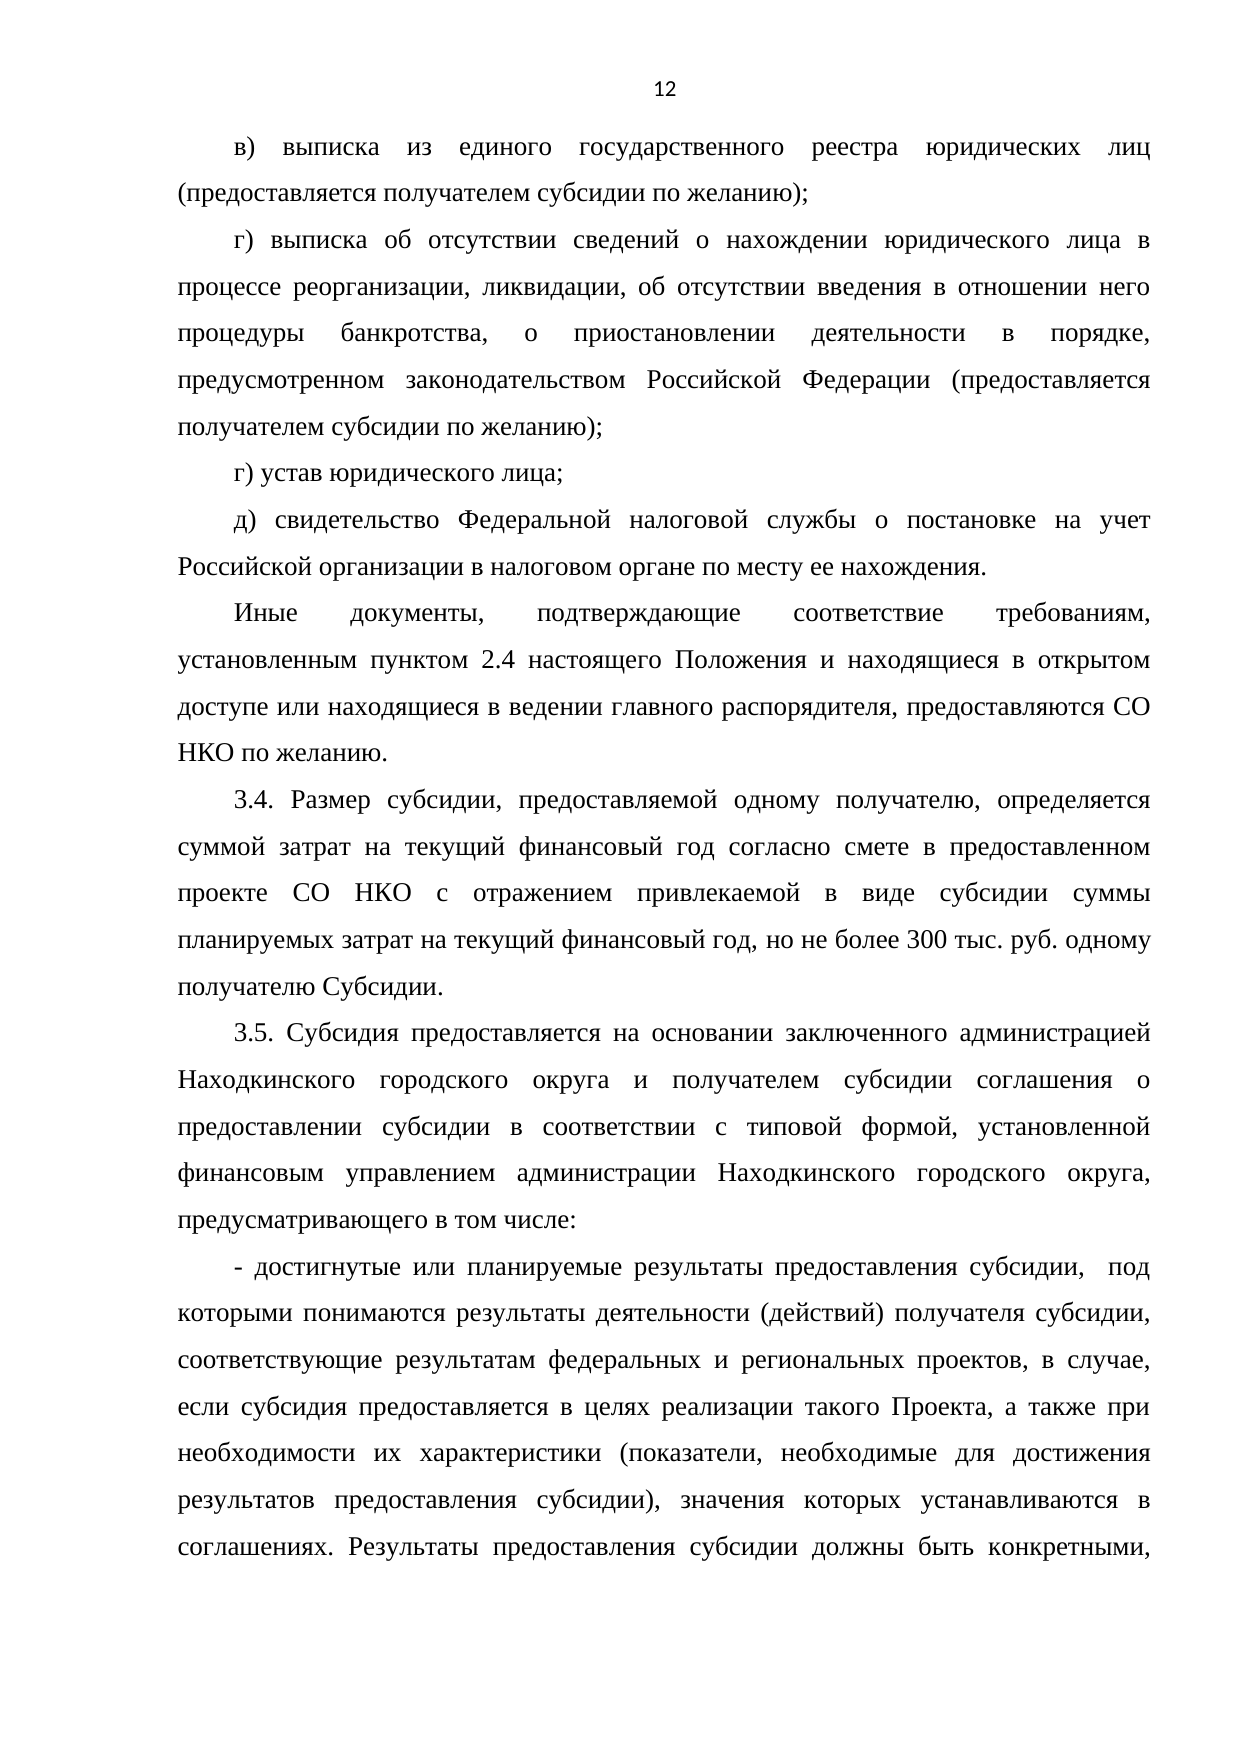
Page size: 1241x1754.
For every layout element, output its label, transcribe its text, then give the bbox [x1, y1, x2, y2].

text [177, 1250, 1152, 1561]
text в) выписка из единого государственного реестра юридических лиц (предоставляется получателем субсидии по желанию); [177, 130, 1152, 208]
text д) свидетельство Федеральной налоговой службы о постановке на учет Российской организации в налоговом органе по месту ее нахождения. [177, 503, 1152, 581]
text г) выписка об отсутствии сведений о нахождении юридического лица в процессе реорганизации, ликвидации, об отсутствии введения в отношении него процедуры банкротства, о приостановлении деятельности в порядке, предусмотренном законодательством Российской Федерации (предоставляется получателем субсидии по желанию); [177, 223, 1152, 441]
text 3.5. Субсидия предоставляется на основании заключенного администрацией Находкинского городского округа и получателем субсидии соглашения о предоставлении субсидии в соответствии с типовой формой, установленной финансовым управлением администрации Находкинского городского округа, предусматривающего в том числе: [177, 1016, 1152, 1234]
text 3.4. Размер субсидии, предоставляемой одному получателю, определяется суммой затрат на текущий финансовый год согласно смете в предоставленном проекте СО НКО с отражением привлекаемой в виде субсидии суммы планируемых затрат на текущий финансовый год, но не более 300 тыс. руб. одному получателю Субсидии. [177, 783, 1152, 1001]
text г) устав юридического лица; [177, 456, 1152, 488]
text Иные документы, подтверждающие соответствие требованиям, установленным пунктом 2.4 настоящего Положения и находящиеся в открытом доступе или находящиеся в ведении главного распорядителя, предоставляются СО НКО по желанию. [177, 596, 1152, 768]
